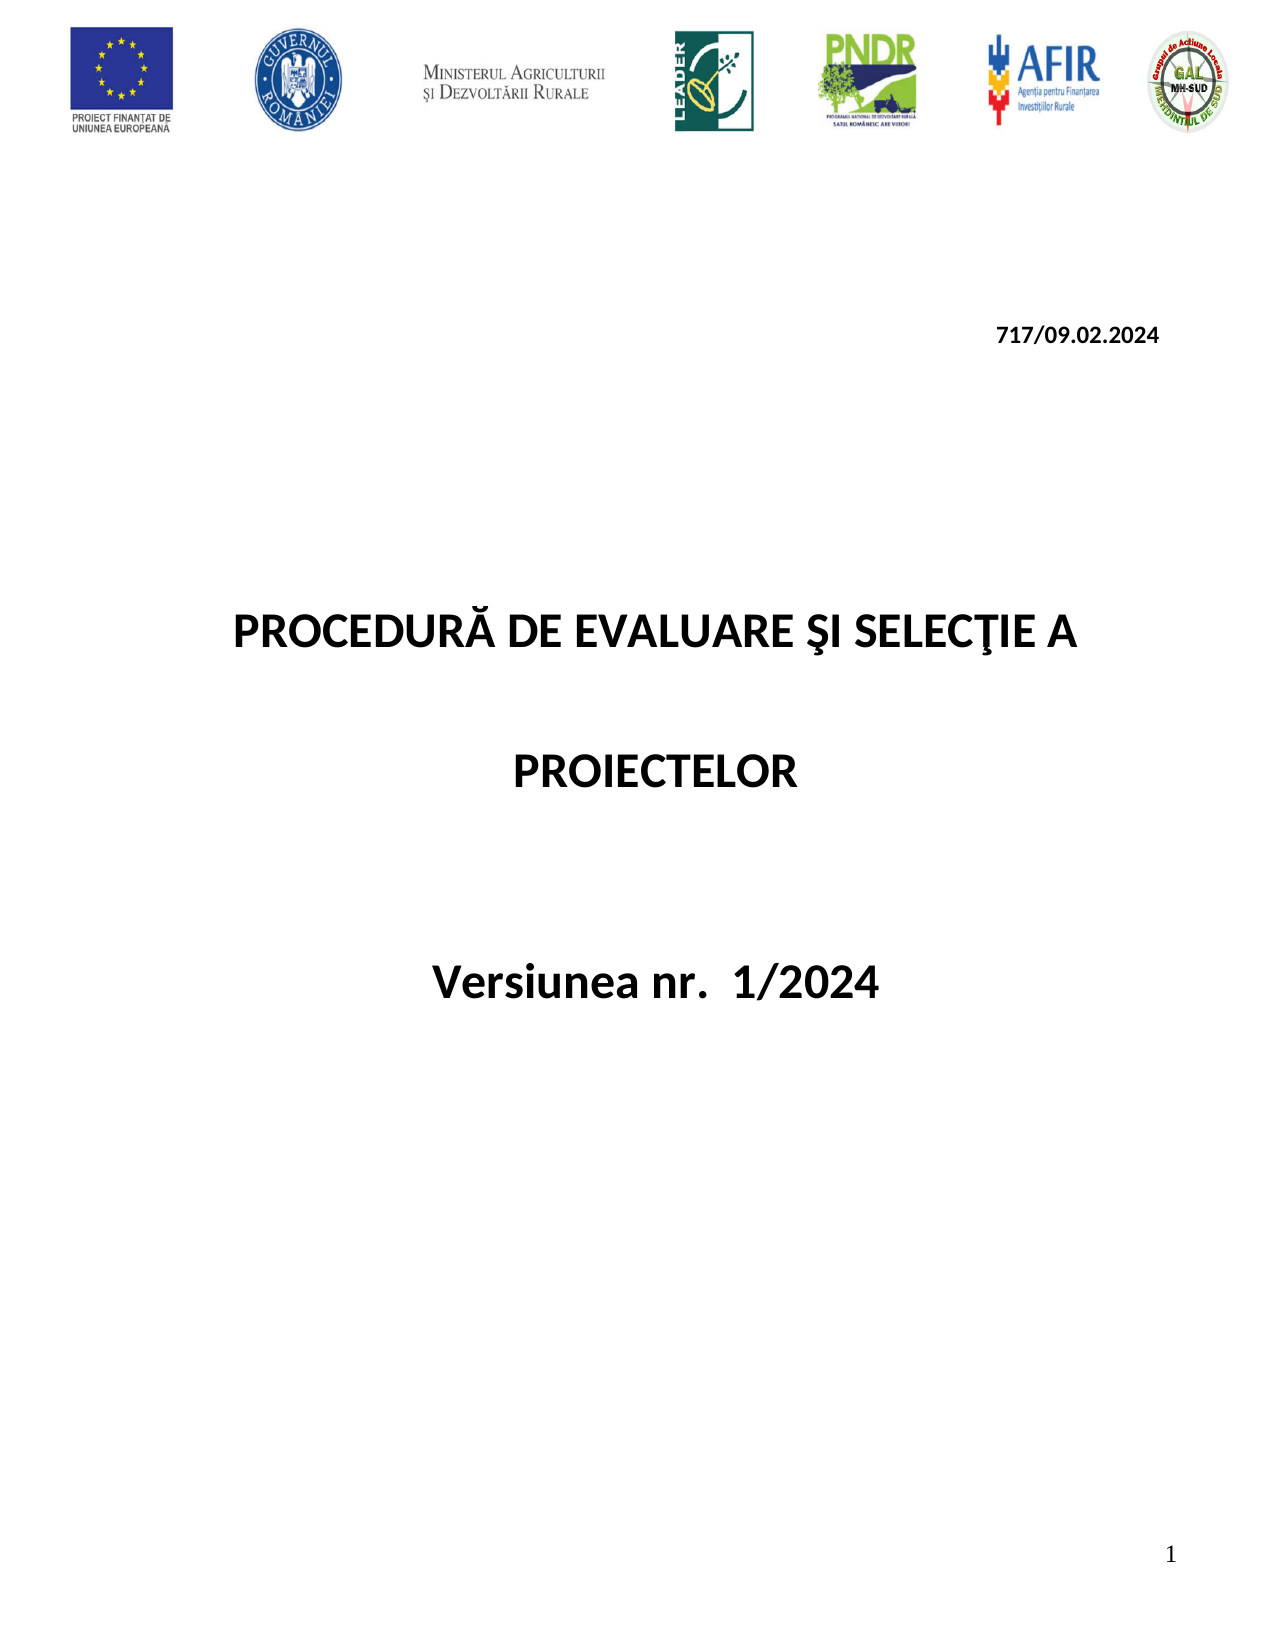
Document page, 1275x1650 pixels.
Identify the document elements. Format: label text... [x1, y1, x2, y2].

text 717/09.02.2024 [135, 319, 1177, 350]
picture [41, 19, 1250, 132]
text PROIECTELOR [135, 739, 1177, 800]
text Versiunea nr. 1/2024 [135, 950, 1177, 1011]
text PROCEDURĂ DE EVALUARE ŞI SELECŢIE A [135, 599, 1177, 660]
